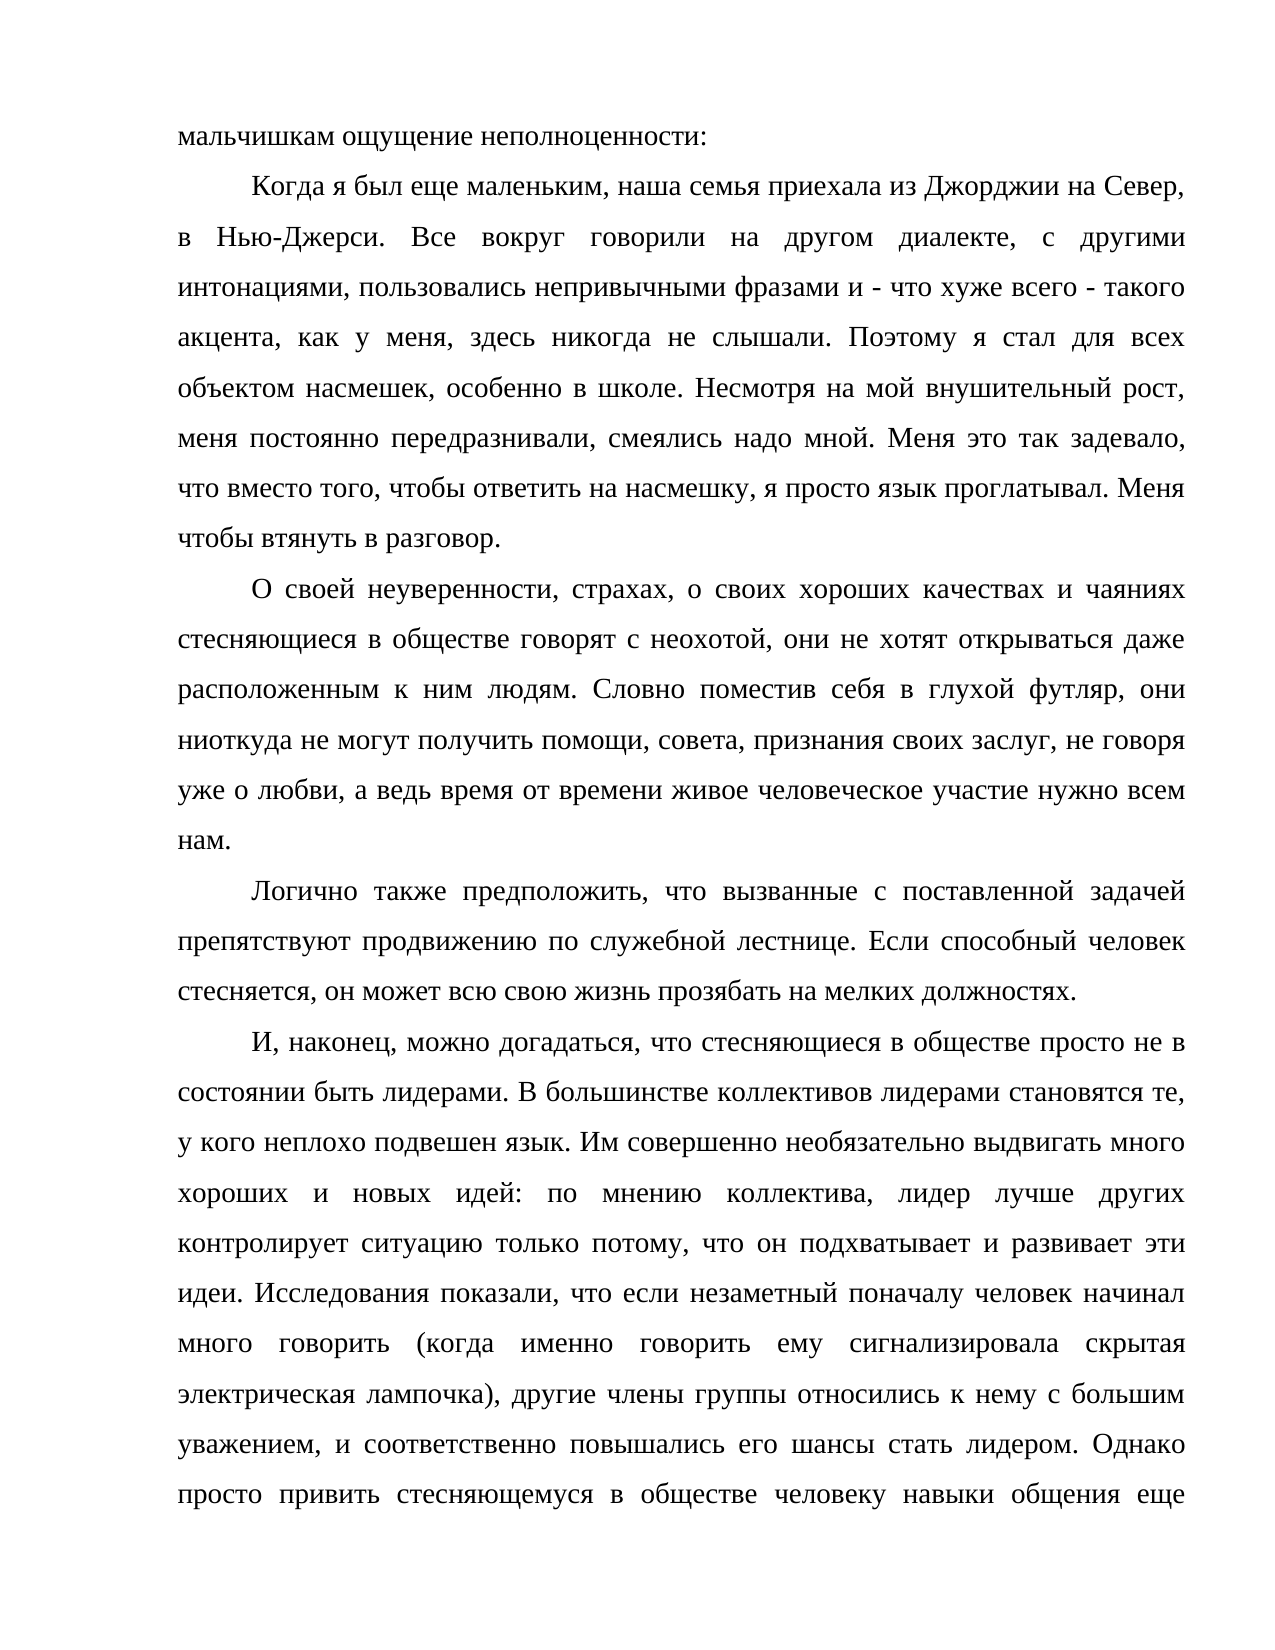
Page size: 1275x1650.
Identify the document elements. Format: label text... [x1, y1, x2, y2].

text О своей неуверенности, страхах, о своих хороших качествах и чаяниях стесняющиеся в обществе говорят с неохотой, они не хотят открываться даже расположенным к ним людям. Словно поместив себя в глухой футляр, они ниоткуда не могут получить помощи, совета, признания своих заслуг, не говоря уже о любви, а ведь время от времени живое человеческое участие нужно всем нам. [177, 571, 1186, 856]
text Логично также предположить, что вызванные с поставленной задачей препятствуют продвижению по служебной лестнице. Если способный человек стесняется, он может всю свою жизнь прозябать на мелких должностях. [177, 873, 1186, 1007]
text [177, 118, 1186, 152]
text Когда я был еще маленьким, наша семья приехала из Джорджии на Север, в Нью-Джерси. Все вокруг говорили на другом диалекте, с другими интонациями, пользовались непривычными фразами и - что хуже всего - такого акцента, как у меня, здесь никогда не слышали. Поэтому я стал для всех объектом насмешек, особенно в школе. Несмотря на мой внушительный рост, меня постоянно передразнивали, смеялись надо мной. Меня это так задевало, что вместо того, чтобы ответить на насмешку, я просто язык проглатывал. Меня чтобы втянуть в разговор. [177, 168, 1186, 554]
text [177, 1024, 1186, 1510]
